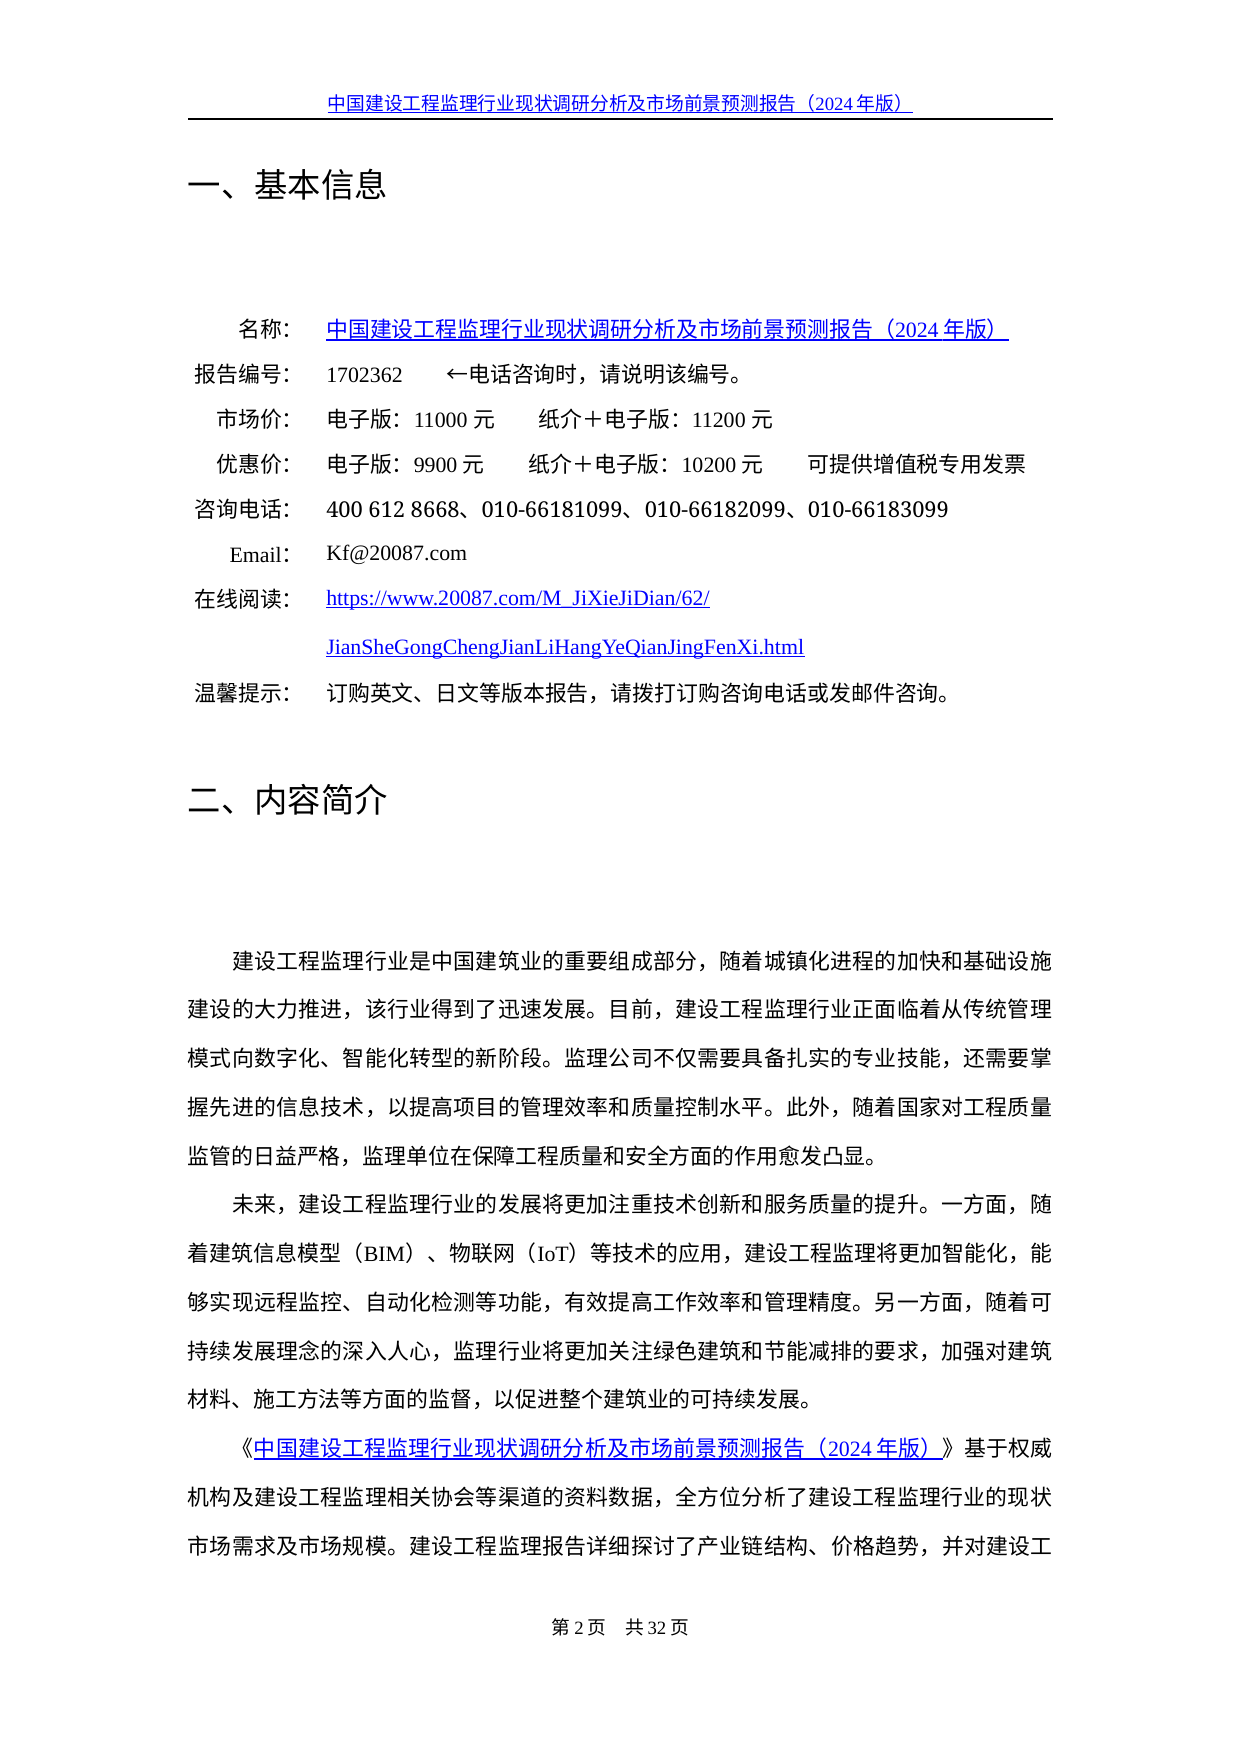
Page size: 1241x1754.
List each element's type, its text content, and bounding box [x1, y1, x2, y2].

title 二、内容简介 [187, 766, 1053, 831]
table_cell 电子版：9900 元 纸介＋电子版：10200 元 可提供增值税专用发票 [315, 447, 1073, 492]
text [187, 943, 1053, 1561]
table_cell 咨询电话： [167, 492, 315, 537]
table_cell 在线阅读： [167, 582, 315, 675]
table_header 中国建设工程监理行业现状调研分析及市场前景预测报告（2024年版） [315, 312, 1073, 357]
table_cell 电子版：11000 元 纸介＋电子版：11200 元 [315, 402, 1073, 447]
table_cell 优惠价： [167, 447, 315, 492]
table_cell 市场价： [167, 402, 315, 447]
table_cell 400 612 8668、010-66181099、010-66182099、010-66183099 [315, 492, 1073, 537]
table_cell Email： [167, 537, 315, 582]
table_cell 订购英文、日文等版本报告，请拨打订购咨询电话或发邮件咨询。 [315, 675, 1073, 720]
title 一、基本信息 [187, 150, 1053, 215]
table_cell 1702362 ←电话咨询时，请说明该编号。 [315, 357, 1073, 402]
table_cell 温馨提示： [167, 675, 315, 720]
table_cell [315, 582, 1073, 675]
table_header 名称： [167, 312, 315, 357]
table_cell Kf@20087.com [315, 537, 1073, 582]
table_cell 报告编号： [167, 357, 315, 402]
